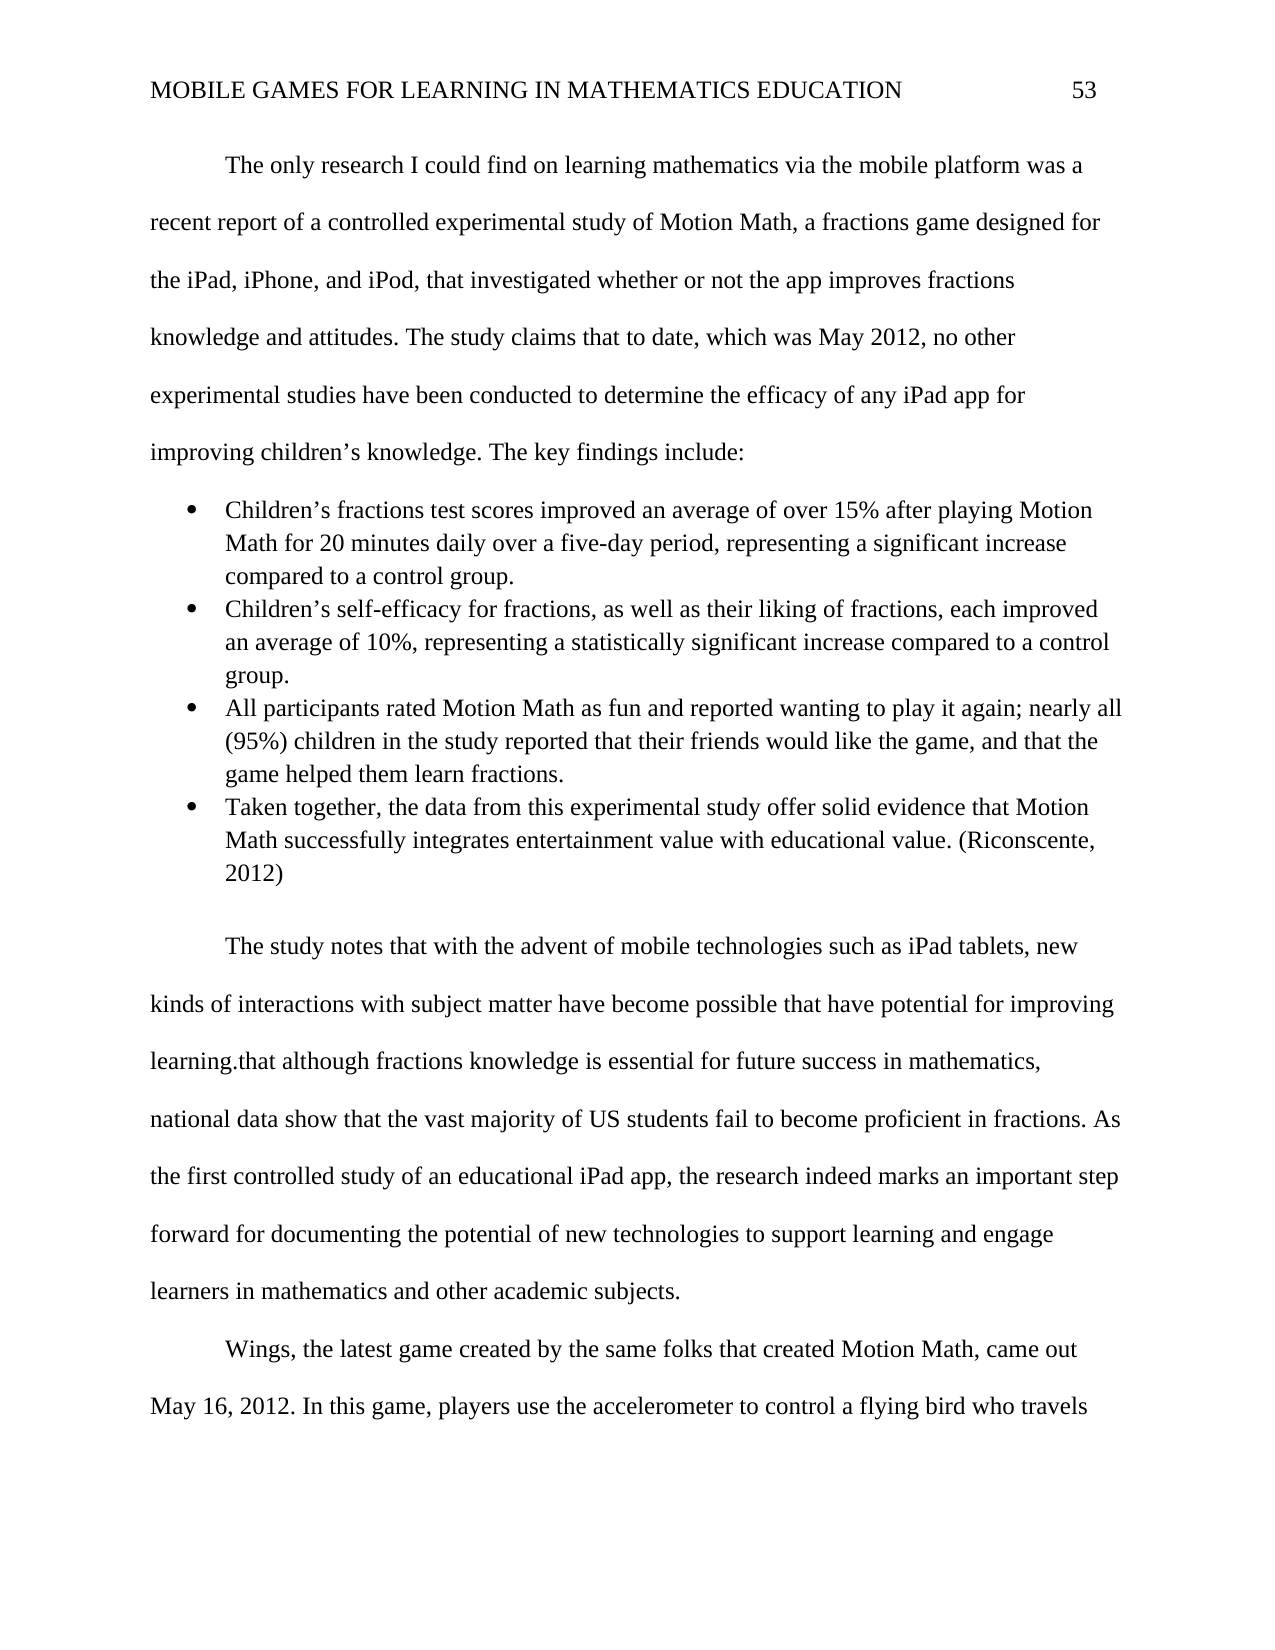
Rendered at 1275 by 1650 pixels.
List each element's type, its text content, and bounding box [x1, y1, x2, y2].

list Taken together, the data from this experimental study offer solid evidence that Motion Math successfully integrates entertainment value with educational value. (Riconscente, 2012) [187, 792, 1125, 926]
list Children’s fractions test scores improved an average of over 15% after playing Motion Math for 20 minutes daily over a five-day period, representing a significant increase compared to a control group. [187, 495, 1125, 590]
list All participants rated Motion Math as fun and reported wanting to play it again; nearly all (95%) children in the study reported that their friends would like the game, and that the game helped them learn fractions. [187, 693, 1125, 788]
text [150, 1334, 1125, 1420]
text The study notes that with the advent of mobile technologies such as iPad tablets, new kinds of interactions with subject matter have become possible that have potential for improving learning.that although fractions knowledge is essential for future success in mathematics, national data show that the vast majority of US students fail to become proficient in fractions. As the first controlled study of an educational iPad app, the research indeed marks an important step forward for documenting the potential of new technologies to support learning and engage learners in mathematics and other academic subjects. [150, 931, 1125, 1305]
text The only research I could find on learning mathematics via the mobile platform was a recent report of a controlled experimental study of Motion Math, a fractions game designed for the iPad, iPhone, and iPod, that investigated whether or not the app improves fractions knowledge and attitudes. The study claims that to date, which was May 2012, no other experimental studies have been conducted to determine the efficacy of any iPad app for improving children’s knowledge. The key findings include: [150, 150, 1125, 466]
list Children’s self-efficacy for fractions, as well as their liking of fractions, each improved an average of 10%, representing a statistically significant increase compared to a control group. [187, 594, 1125, 689]
